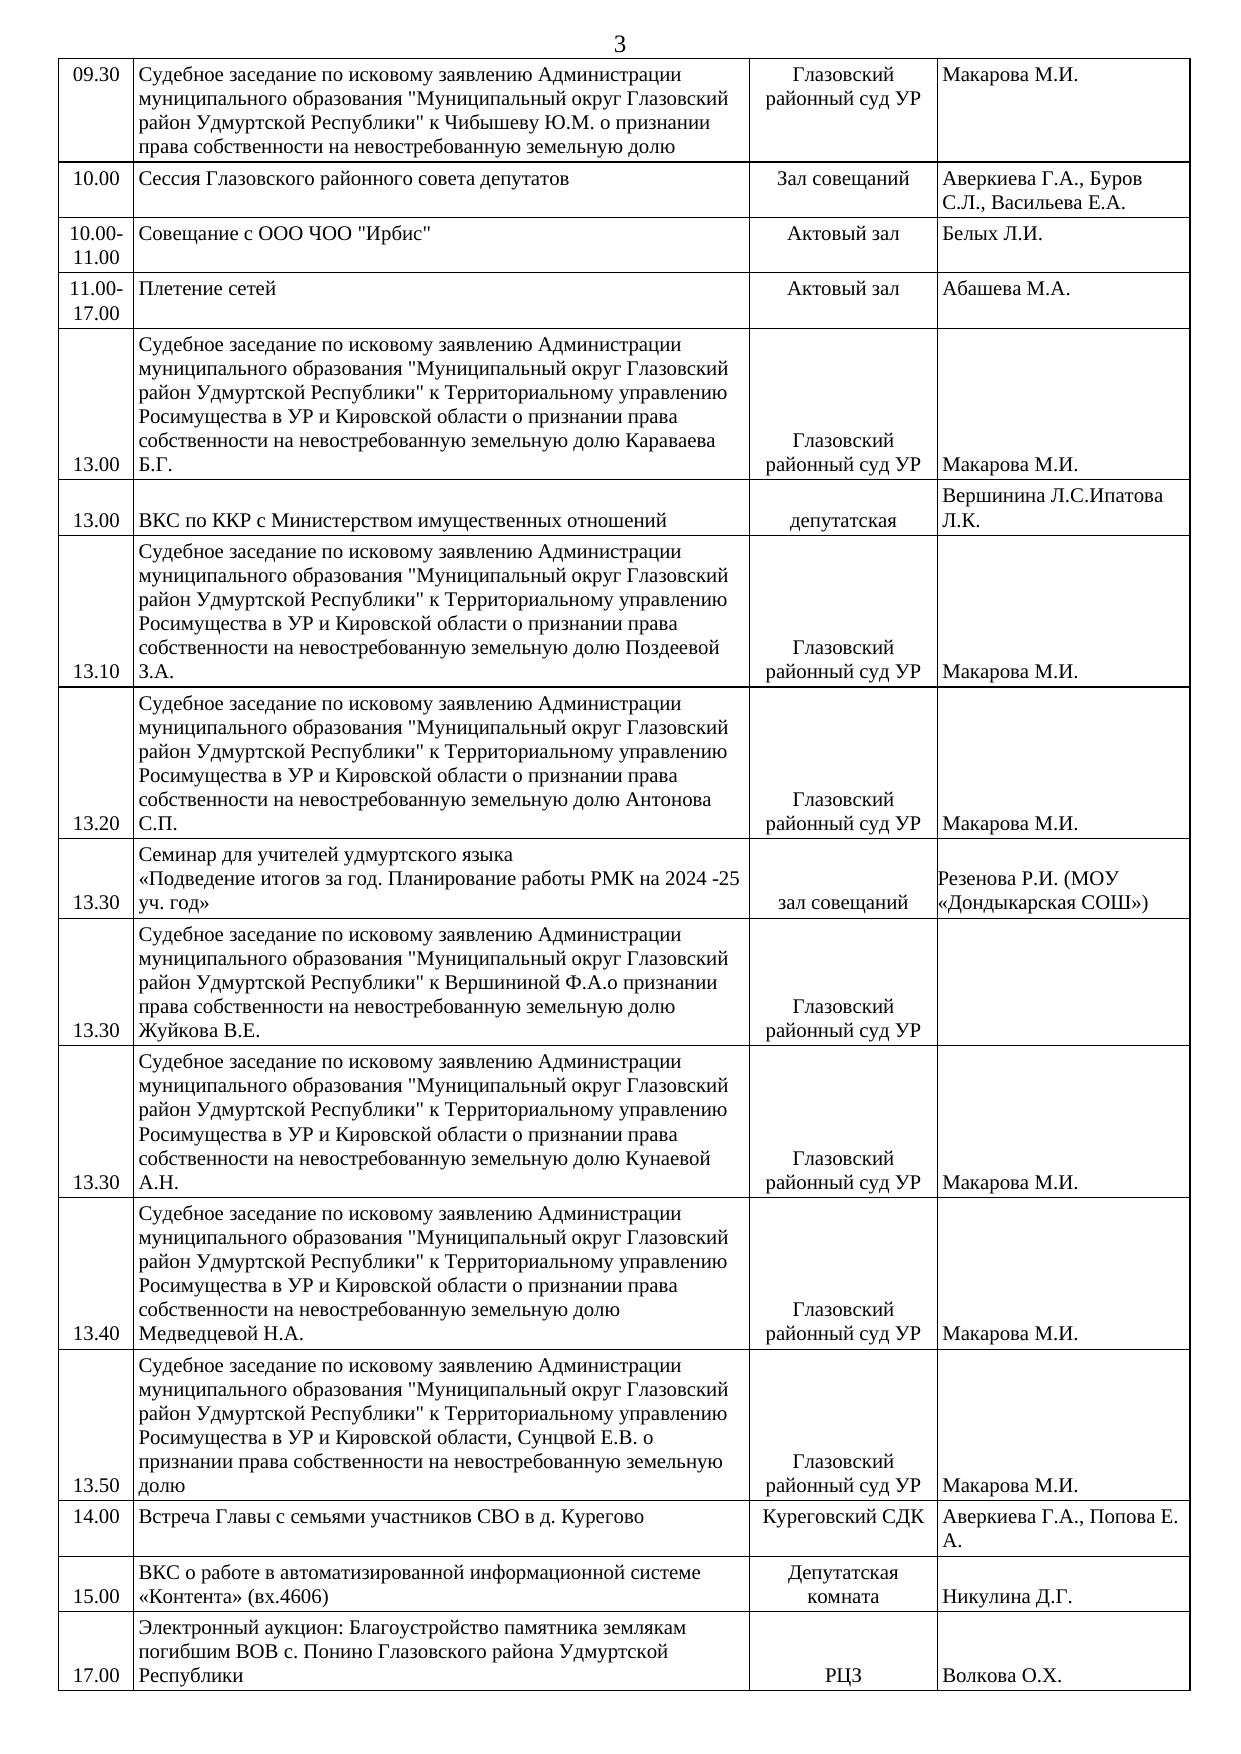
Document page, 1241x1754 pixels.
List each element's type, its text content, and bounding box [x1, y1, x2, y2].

table_cell Абашева М.А. [938, 273, 1189, 328]
table_cell Глазовский районный суд УР [750, 536, 937, 686]
table_cell Куреговский СДК [750, 1501, 937, 1556]
table_cell Судебное заседание по исковому заявлению Администрации муниципального образования "Муниципальный округ Глазовский район Удмуртской Республики" к Территориальному управлению Росимущества в УР и Кировской области о признании права собственности на невостребованную земельную долю Медведцевой Н.А. [134, 1198, 749, 1348]
table_cell Встреча Главы с семьями участников СВО в д. Курегово [134, 1501, 749, 1556]
table_cell Глазовский районный суд УР [750, 1046, 937, 1197]
table_cell 09.30 [59, 59, 133, 161]
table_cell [750, 59, 937, 161]
table_cell Глазовский районный суд УР [750, 1198, 937, 1348]
table_cell 13.50 [59, 1350, 133, 1500]
table_cell 13.10 [59, 536, 133, 686]
table_cell Макарова М.И. [938, 329, 1189, 479]
table_cell Судебное заседание по исковому заявлению Администрации муниципального образования "Муниципальный округ Глазовский район Удмуртской Республики" к Вершининой Ф.А.о признании права собственности на невостребованную земельную долю Жуйкова В.Е. [134, 919, 749, 1045]
table_cell Никулина Д.Г. [938, 1557, 1189, 1611]
table_cell Резенова Р.И. (МОУ «Дондыкарская СОШ») [938, 839, 1189, 917]
table_cell Семинар для учителей удмуртского языка «Подведение итогов за год. Планирование работы РМК на 2024 -25 уч. год» [134, 839, 749, 917]
table_cell Макарова М.И. [938, 1046, 1189, 1197]
table_cell 13.30 [59, 919, 133, 1045]
table_cell Аверкиева Г.А., Буров С.Л., Васильева Е.А. [938, 163, 1189, 217]
table_cell Аверкиева Г.А., Попова Е. А. [938, 1501, 1189, 1556]
table_cell Макарова М.И. [938, 59, 1189, 161]
table_cell Макарова М.И. [938, 1350, 1189, 1500]
table_cell 13.30 [59, 1046, 133, 1197]
table_cell Актовый зал [750, 273, 937, 328]
table_cell Макарова М.И. [938, 1198, 1189, 1348]
table_cell депутатская [750, 480, 937, 535]
table_cell зал совещаний [750, 839, 937, 917]
table_cell Судебное заседание по исковому заявлению Администрации муниципального образования "Муниципальный округ Глазовский район Удмуртской Республики" к Территориальному управлению Росимущества в УР и Кировской области о признании права собственности на невостребованную земельную долю Караваева Б.Г. [134, 329, 749, 479]
table_cell 13.00 [59, 480, 133, 535]
table_cell Судебное заседание по исковому заявлению Администрации муниципального образования "Муниципальный округ Глазовский район Удмуртской Республики" к Территориальному управлению Росимущества в УР и Кировской области, Сунцвой Е.В. о признании права собственности на невостребованную земельную долю [134, 1350, 749, 1500]
table_cell Плетение сетей [134, 273, 749, 328]
table_cell ВКС о работе в автоматизированной информационной системе «Контента» (вх.4606) [134, 1557, 749, 1611]
table_cell 13.40 [59, 1198, 133, 1348]
table_cell Совещание с ООО ЧОО "Ирбис" [134, 218, 749, 272]
table_cell [938, 919, 1189, 1045]
table_cell ВКС по ККР с Министерством имущественных отношений [134, 480, 749, 535]
table_cell Судебное заседание по исковому заявлению Администрации муниципального образования "Муниципальный округ Глазовский район Удмуртской Республики" к Территориальному управлению Росимущества в УР и Кировской области о признании права собственности на невостребованную земельную долю Поздеевой З.А. [134, 536, 749, 686]
table_cell Глазовский районный суд УР [750, 1350, 937, 1500]
table_cell Сессия Глазовского районного совета депутатов [134, 163, 749, 217]
table_cell Глазовский районный суд УР [750, 688, 937, 838]
table_cell Судебное заседание по исковому заявлению Администрации муниципального образования "Муниципальный округ Глазовский район Удмуртской Республики" к Территориальному управлению Росимущества в УР и Кировской области о признании права собственности на невостребованную земельную долю Кунаевой А.Н. [134, 1046, 749, 1197]
table_cell 13.30 [59, 839, 133, 917]
table_cell Белых Л.И. [938, 218, 1189, 272]
table_cell 13.20 [59, 688, 133, 838]
table_cell 14.00 [59, 1501, 133, 1556]
table_cell РЦЗ [750, 1612, 937, 1690]
table_cell 15.00 [59, 1557, 133, 1611]
table_cell Глазовский районный суд УР [750, 329, 937, 479]
table_cell 17.00 [59, 1612, 133, 1690]
table_cell Вершинина Л.С.Ипатова Л.К. [938, 480, 1189, 535]
table_cell Макарова М.И. [938, 536, 1189, 686]
table_cell Депутатская комната [750, 1557, 937, 1611]
table_cell Судебное заседание по исковому заявлению Администрации муниципального образования "Муниципальный округ Глазовский район Удмуртской Республики" к Территориальному управлению Росимущества в УР и Кировской области о признании права собственности на невостребованную земельную долю Антонова С.П. [134, 688, 749, 838]
table_cell 11.00-17.00 [59, 273, 133, 328]
table_cell 10.00-11.00 [59, 218, 133, 272]
table_cell 10.00 [59, 163, 133, 217]
table_cell Волкова О.Х. [938, 1612, 1189, 1690]
table_cell Актовый зал [750, 218, 937, 272]
table_cell Зал совещаний [750, 163, 937, 217]
table_cell 13.00 [59, 329, 133, 479]
table_cell Электронный аукцион: Благоустройство памятника землякам погибшим ВОВ с. Понино Глазовского района Удмуртской Республики [134, 1612, 749, 1690]
table_cell Глазовский районный суд УР [750, 919, 937, 1045]
table_cell Макарова М.И. [938, 688, 1189, 838]
table_cell Судебное заседание по исковому заявлению Администрации муниципального образования "Муниципальный округ Глазовский район Удмуртской Республики" к Чибышеву Ю.М. о признании права собственности на невостребованную земельную долю [134, 59, 749, 161]
